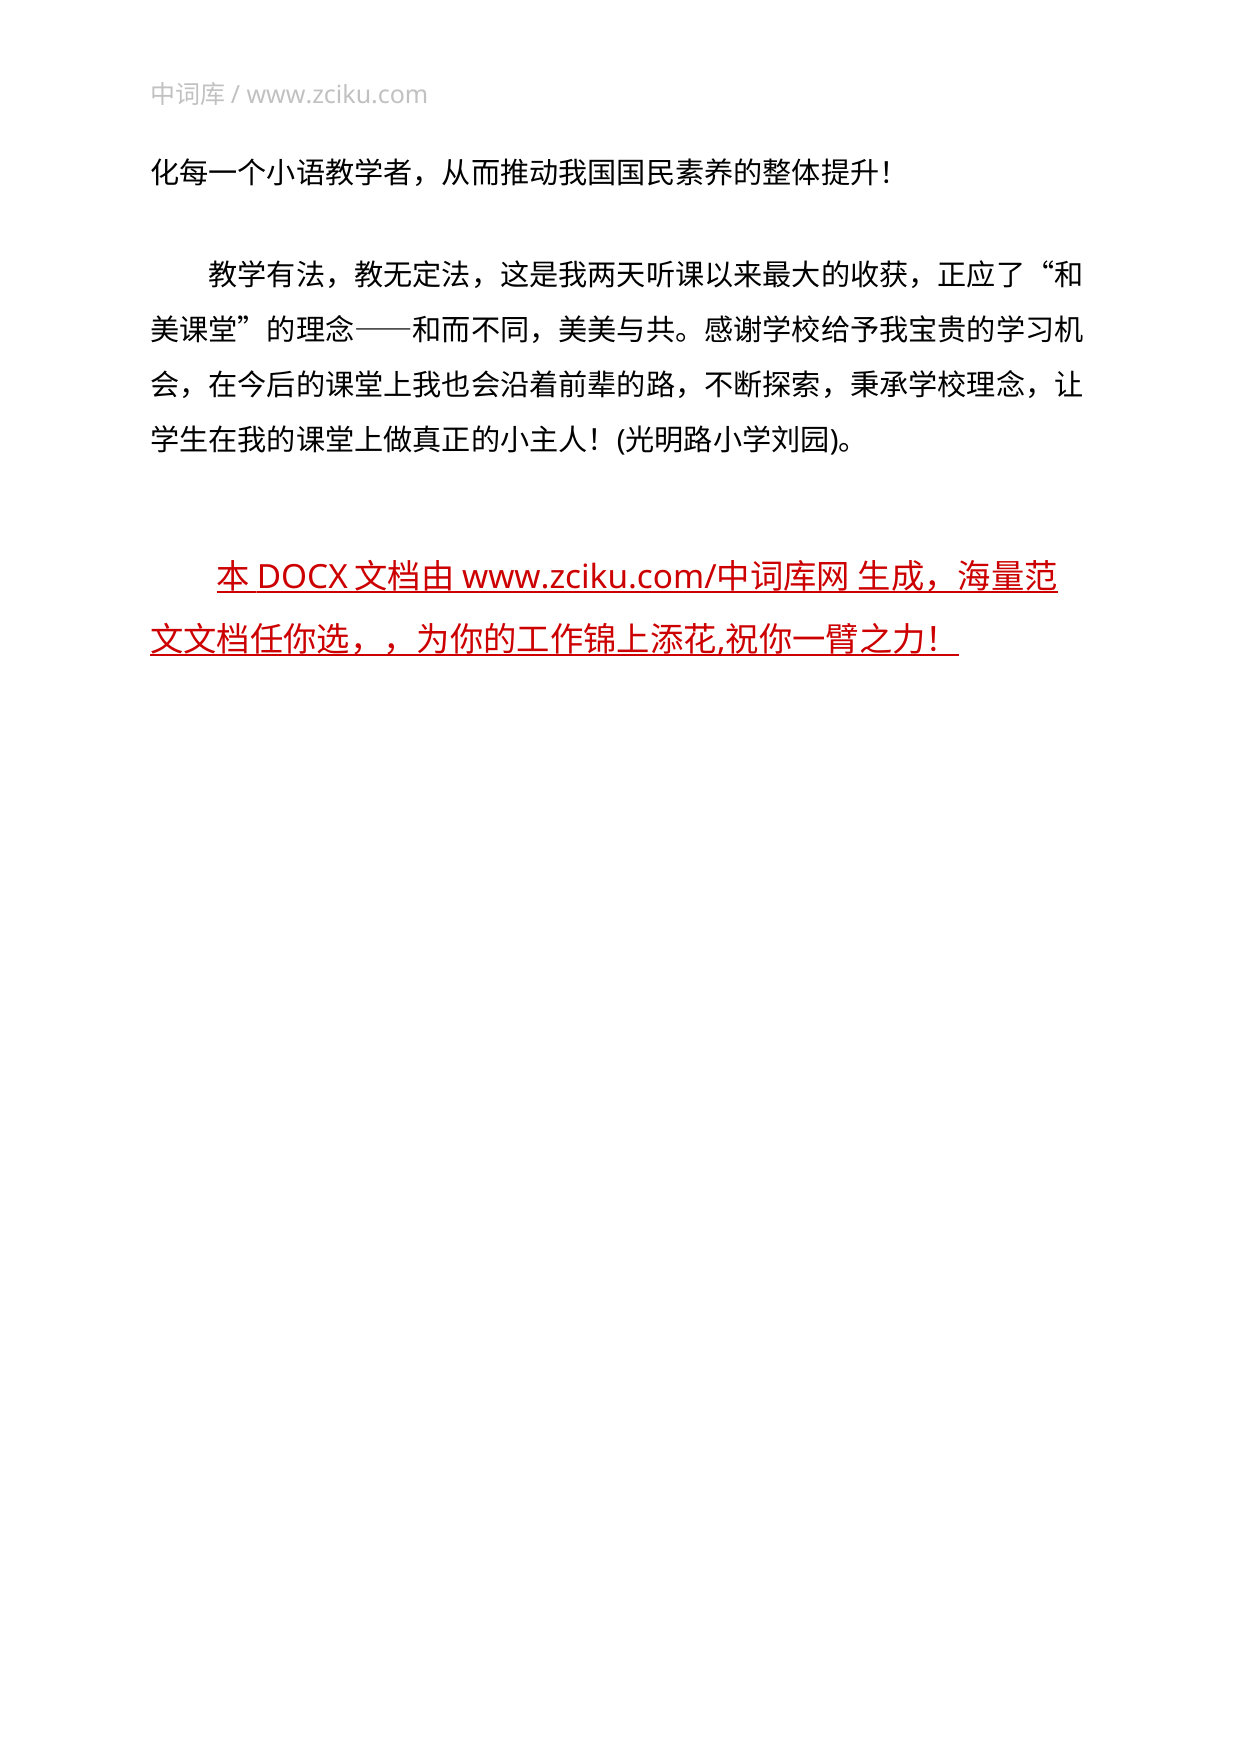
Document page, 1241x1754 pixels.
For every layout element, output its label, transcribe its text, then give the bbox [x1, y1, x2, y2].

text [150, 150, 1090, 192]
text 教学有法，教无定法，这是我两天听课以来最大的收获，正应了“和美课堂”的理念——和而不同，美美与共。感谢学校给予我宝贵的学习机会，在今后的课堂上我也会沿着前辈的路，不断探索，秉承学校理念，让学生在我的课堂上做真正的小主人！(光明路小学刘园)。 [150, 252, 1090, 459]
text 本DOCX文档由 www.zciku.com/中词库网 生成，海量范文文档任你选，，为你的工作锦上添花,祝你一臂之力！ [150, 550, 1090, 661]
